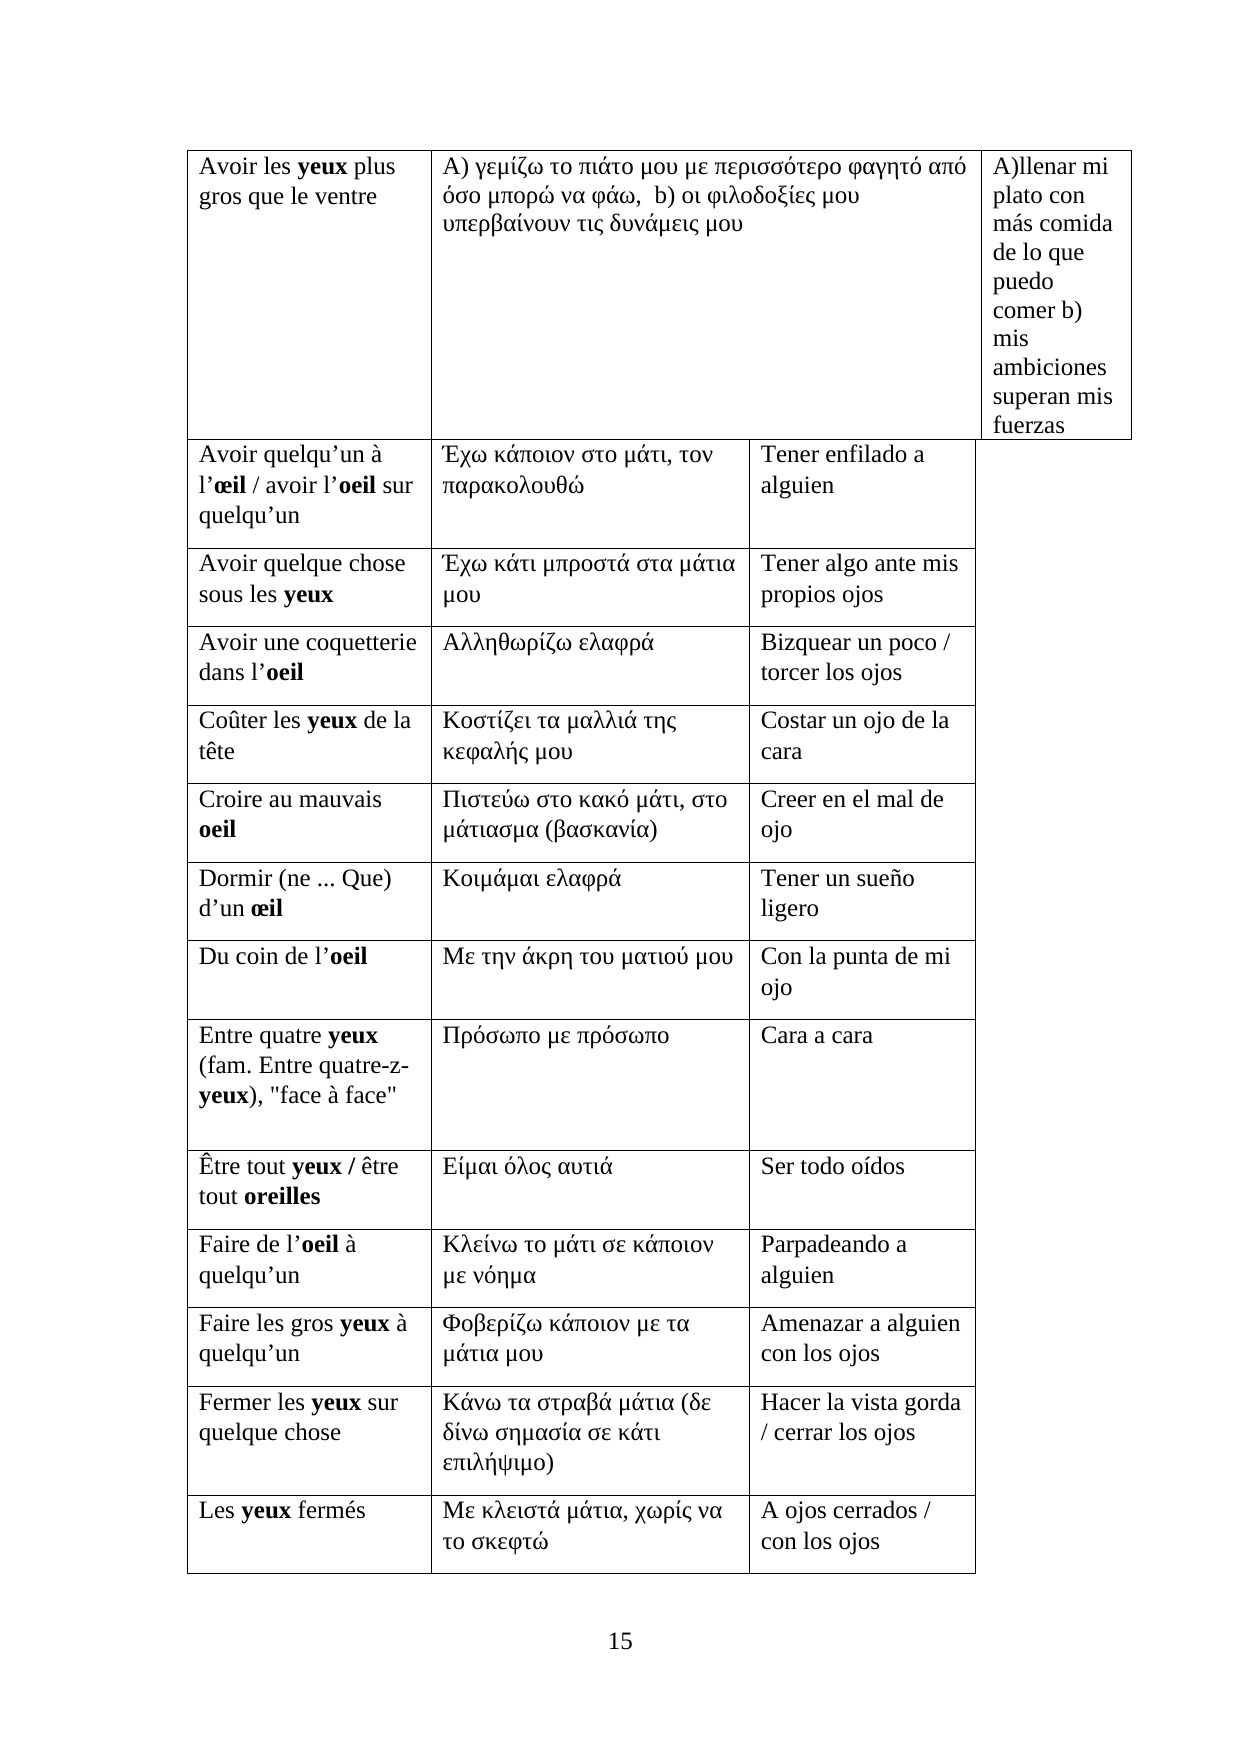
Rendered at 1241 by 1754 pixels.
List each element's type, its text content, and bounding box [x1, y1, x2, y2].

table_cell Avoir quelqu’un à l’œil / avoir l’oeil sur quelqu’un [188, 440, 431, 547]
table_cell A)llenar mi plato con más comida de lo que puedo comer b) mis ambiciones superan mis fuerzas [982, 151, 1131, 438]
table_cell Coûter les yeux de la tête [188, 706, 431, 783]
table_cell Cara a cara [750, 1020, 975, 1150]
table_cell Κοιμάμαι ελαφρά [432, 863, 749, 940]
table_cell Tener enfilado a alguien [750, 440, 975, 547]
table_cell Faire de l’oeil à quelqu’un [188, 1230, 431, 1307]
table_cell Amenazar a alguien con los ojos [750, 1308, 975, 1386]
table_cell A) γεμίζω το πιάτο μου με περισσότερο φαγητό από όσο μπορώ να φάω, b) οι φιλοδοξίες μου υπερβαίνουν τις δυνάμεις μου [432, 151, 981, 438]
table_cell Έχω κάποιον στο μάτι, τον παρακολουθώ [432, 440, 749, 547]
table_cell Έχω κάτι μπροστά στα μάτια μου [432, 549, 749, 626]
table_cell Tener algo ante mis propios ojos [750, 549, 975, 626]
table_cell Tener un sueño ligero [750, 863, 975, 940]
table_cell Πιστεύω στο κακό μάτι, στο μάτιασμα (βασκανία) [432, 784, 749, 862]
table_cell Ser todo oídos [750, 1151, 975, 1228]
table_cell Κάνω τα στραβά μάτια (δε δίνω σημασία σε κάτι επιλήψιμο) [432, 1387, 749, 1494]
table_cell Croire au mauvais oeil [188, 784, 431, 862]
table_cell Du coin de l’oeil [188, 941, 431, 1019]
table_cell Avoir une coquetterie dans l’oeil [188, 627, 431, 704]
table_cell Πρόσωπο με πρόσωπο [432, 1020, 749, 1150]
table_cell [750, 1496, 975, 1573]
table_cell Avoir quelque chose sous les yeux [188, 549, 431, 626]
table_cell Είμαι όλος αυτιά [432, 1151, 749, 1228]
table_cell Αλληθωρίζω ελαφρά [432, 627, 749, 704]
table_cell Faire les gros yeux à quelqu’un [188, 1308, 431, 1386]
table_cell Avoir les yeux plus gros que le ventre [188, 151, 431, 438]
table_cell Parpadeando a alguien [750, 1230, 975, 1307]
table_cell Fermer les yeux sur quelque chose [188, 1387, 431, 1494]
table_cell Costar un ojo de la cara [750, 706, 975, 783]
table_cell Creer en el mal de ojo [750, 784, 975, 862]
table_cell Dormir (ne ... Que) d’un œil [188, 863, 431, 940]
table_cell Hacer la vista gorda / cerrar los ojos [750, 1387, 975, 1494]
table_cell Κοστίζει τα μαλλιά της κεφαλής μου [432, 706, 749, 783]
table_cell Les yeux fermés [188, 1496, 431, 1573]
table_cell Être tout yeux / être tout oreilles [188, 1151, 431, 1228]
table_cell Με την άκρη του ματιού μου [432, 941, 749, 1019]
table_cell Φοβερίζω κάποιον με τα μάτια μου [432, 1308, 749, 1386]
table_cell Entre quatre yeux (fam. Entre quatre-z-yeux), "face à face" [188, 1020, 431, 1150]
table_cell Bizquear un poco / torcer los ojos [750, 627, 975, 704]
table_cell Con la punta de mi ojo [750, 941, 975, 1019]
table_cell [432, 1496, 749, 1573]
table_cell Κλείνω το μάτι σε κάποιον με νόημα [432, 1230, 749, 1307]
